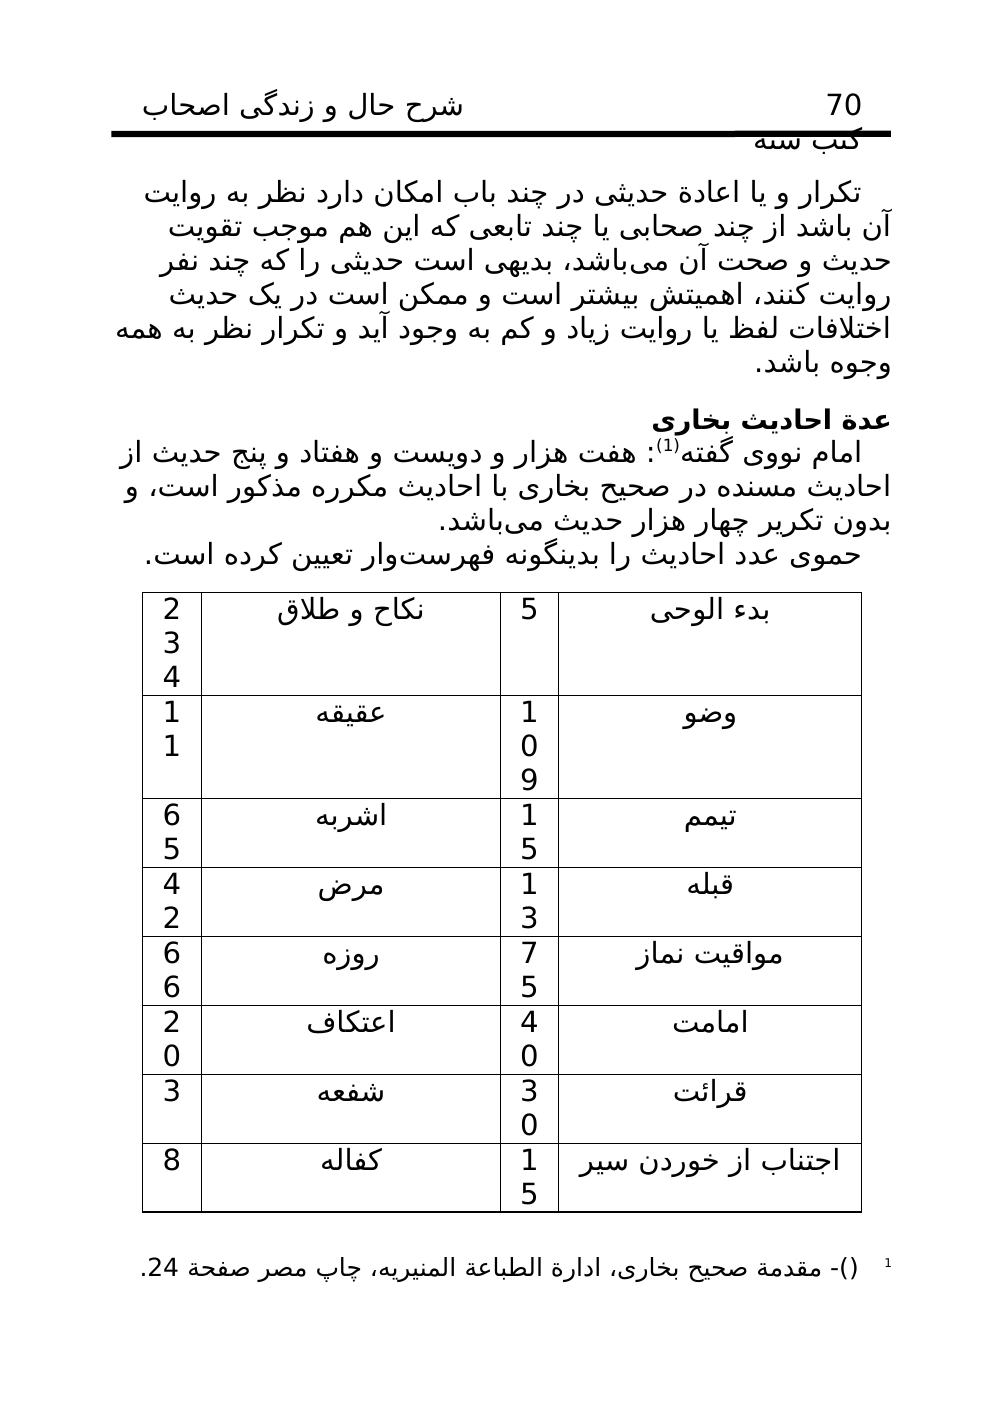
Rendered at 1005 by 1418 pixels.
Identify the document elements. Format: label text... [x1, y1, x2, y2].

table_cell وضو [559, 696, 861, 798]
text تکرار و یا اعادة حدیثی در چند باب امکان دارد نظر به روایت آن باشد از چند صحابی یا چند تابعی که این هم موجب تقویت حدیث و صحت آن می‌باشد، بدیهی است حدیثی را که چند نفر روایت کنند، اهمیتش بیشتر است و ممکن است در یک حدیث اختلافات لفظ یا روایت زیاد و کم به وجود آید و تکرار نظر به همه وجوه باشد. [112, 175, 892, 379]
table_header بدء الوحی [559, 593, 861, 695]
table_cell اجتناب از خوردن سیر [559, 1144, 861, 1211]
table_cell اشربه [202, 799, 500, 867]
table_cell 8 [143, 1144, 201, 1211]
table_cell شفعه [202, 1075, 500, 1142]
table_cell اعتکاف [202, 1006, 500, 1073]
table_cell 11 [143, 696, 201, 798]
table_cell 42 [143, 868, 201, 936]
table_cell امامت [559, 1006, 861, 1073]
table_cell 75 [501, 937, 558, 1004]
table_cell مرض [202, 868, 500, 936]
table_cell 15 [501, 1144, 558, 1211]
table_cell 66 [143, 937, 201, 1004]
table_cell 13 [501, 868, 558, 936]
table_cell 20 [143, 1006, 201, 1073]
table_cell 3 [143, 1075, 201, 1142]
table_cell کفاله [202, 1144, 500, 1211]
table_cell 40 [501, 1006, 558, 1073]
table_cell 109 [501, 696, 558, 798]
table_cell 65 [143, 799, 201, 867]
table_header 5 [501, 593, 558, 695]
table_cell مواقیت نماز [559, 937, 861, 1004]
table_cell 30 [501, 1075, 558, 1142]
text حموی عدد احادیث را بدینگونه فهرست‌وار تعیین کرده است. [112, 537, 892, 571]
text عدة احادیث بخاری [112, 404, 892, 436]
table_cell تیمم [559, 799, 861, 867]
table_cell 15 [501, 799, 558, 867]
table_cell قرائت [559, 1075, 861, 1142]
table_cell عقیقه [202, 696, 500, 798]
table_cell روزه [202, 937, 500, 1004]
table_header نکاح و طلاق [202, 593, 500, 695]
text امام نووی گفته(): هفت هزار و دویست و هفتاد و پنج حدیث از احادیث مسنده در صحیح بخاری با احادیث مکرره مذکور است، و بدون تکریر چهار هزار حدیث می‌باشد. [112, 436, 892, 537]
table_header 234 [143, 593, 201, 695]
table_cell قبله [559, 868, 861, 936]
